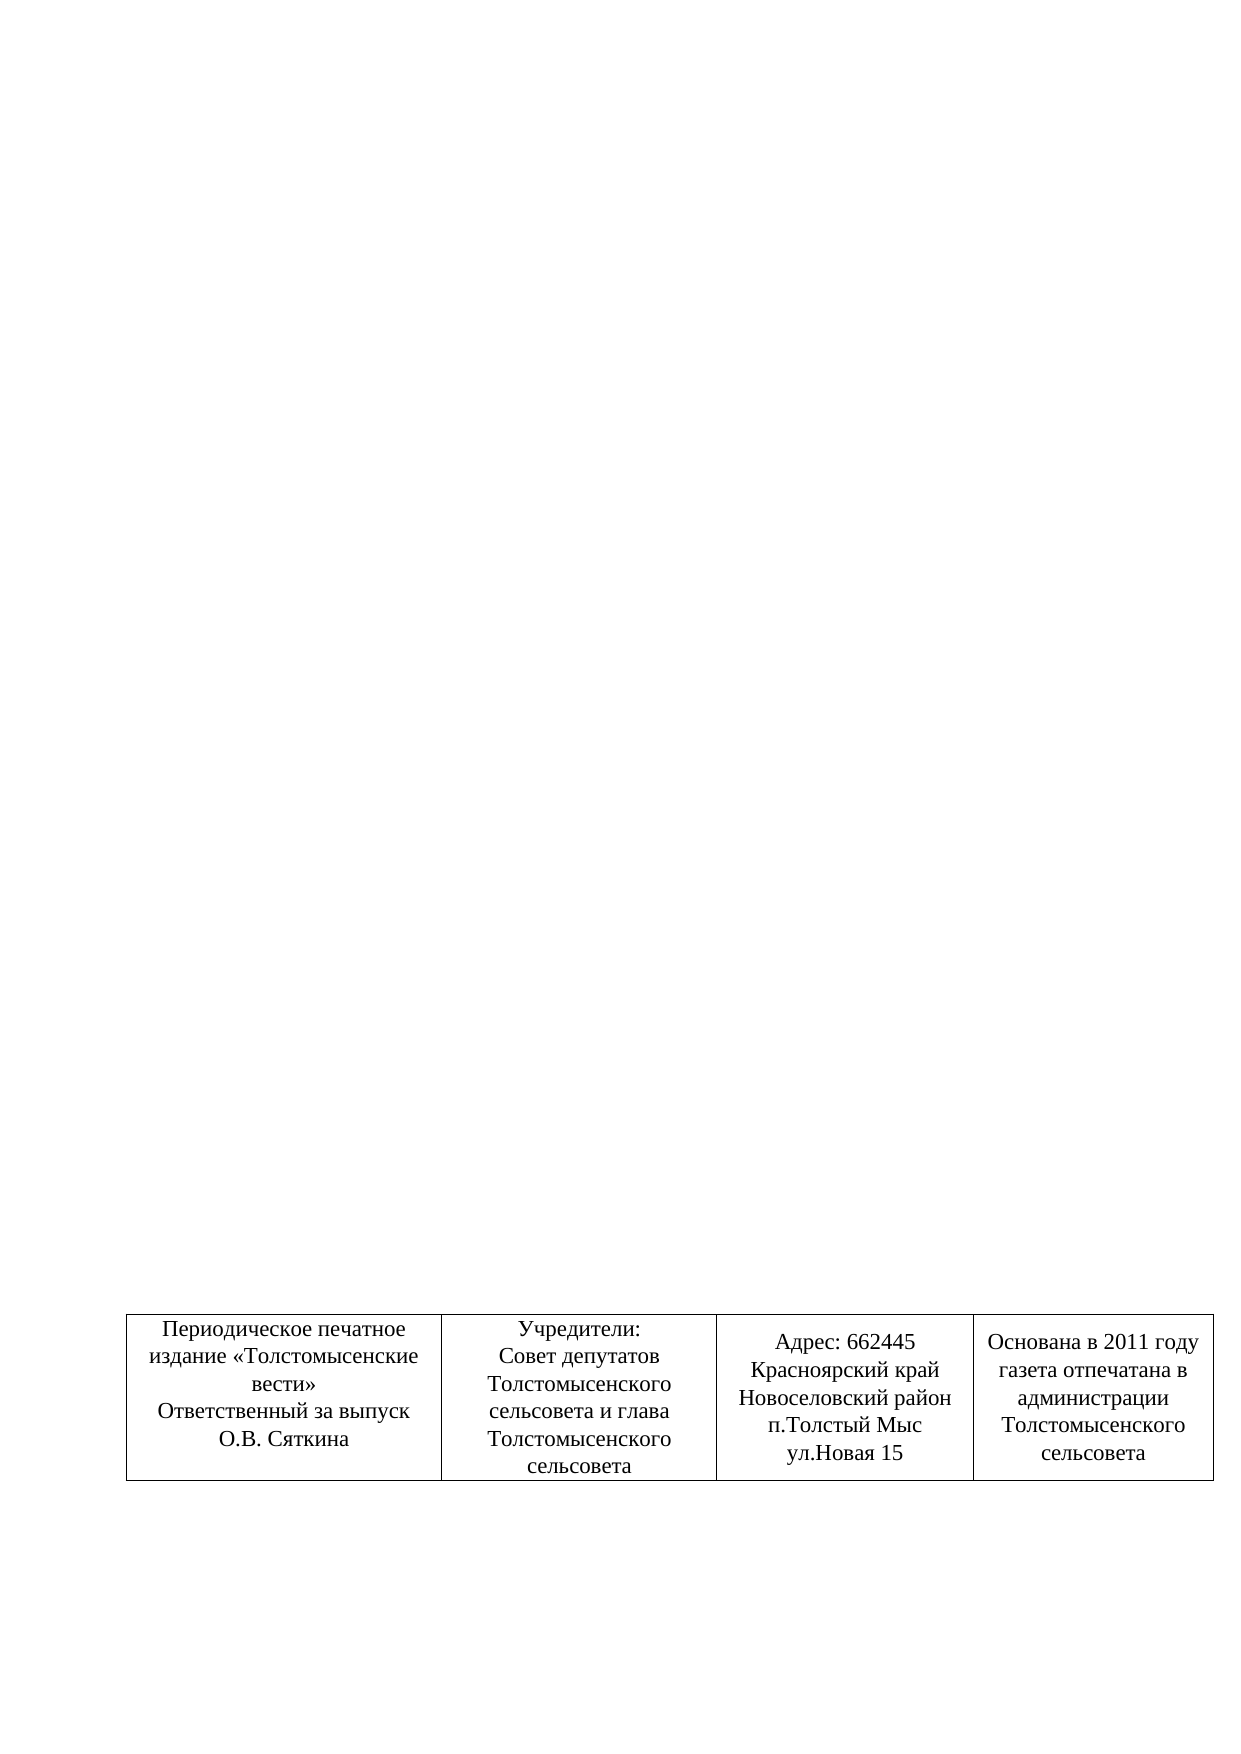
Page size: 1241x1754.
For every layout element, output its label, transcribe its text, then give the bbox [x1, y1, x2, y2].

table_header Адрес: 662445 Красноярский край Новоселовский район п.Толстый Мыс ул.Новая 15 [717, 1315, 973, 1480]
table_header Учредители: Совет депутатов Толстомысенского сельсовета и глава Толстомысенского сельсовета [442, 1315, 716, 1480]
table_header Периодическое печатное издание «Толстомысенские вести» Ответственный за выпуск О.В. Сяткина [127, 1315, 441, 1480]
table_header Основана в 2011 году газета отпечатана в администрации Толстомысенского сельсовета [974, 1315, 1213, 1480]
